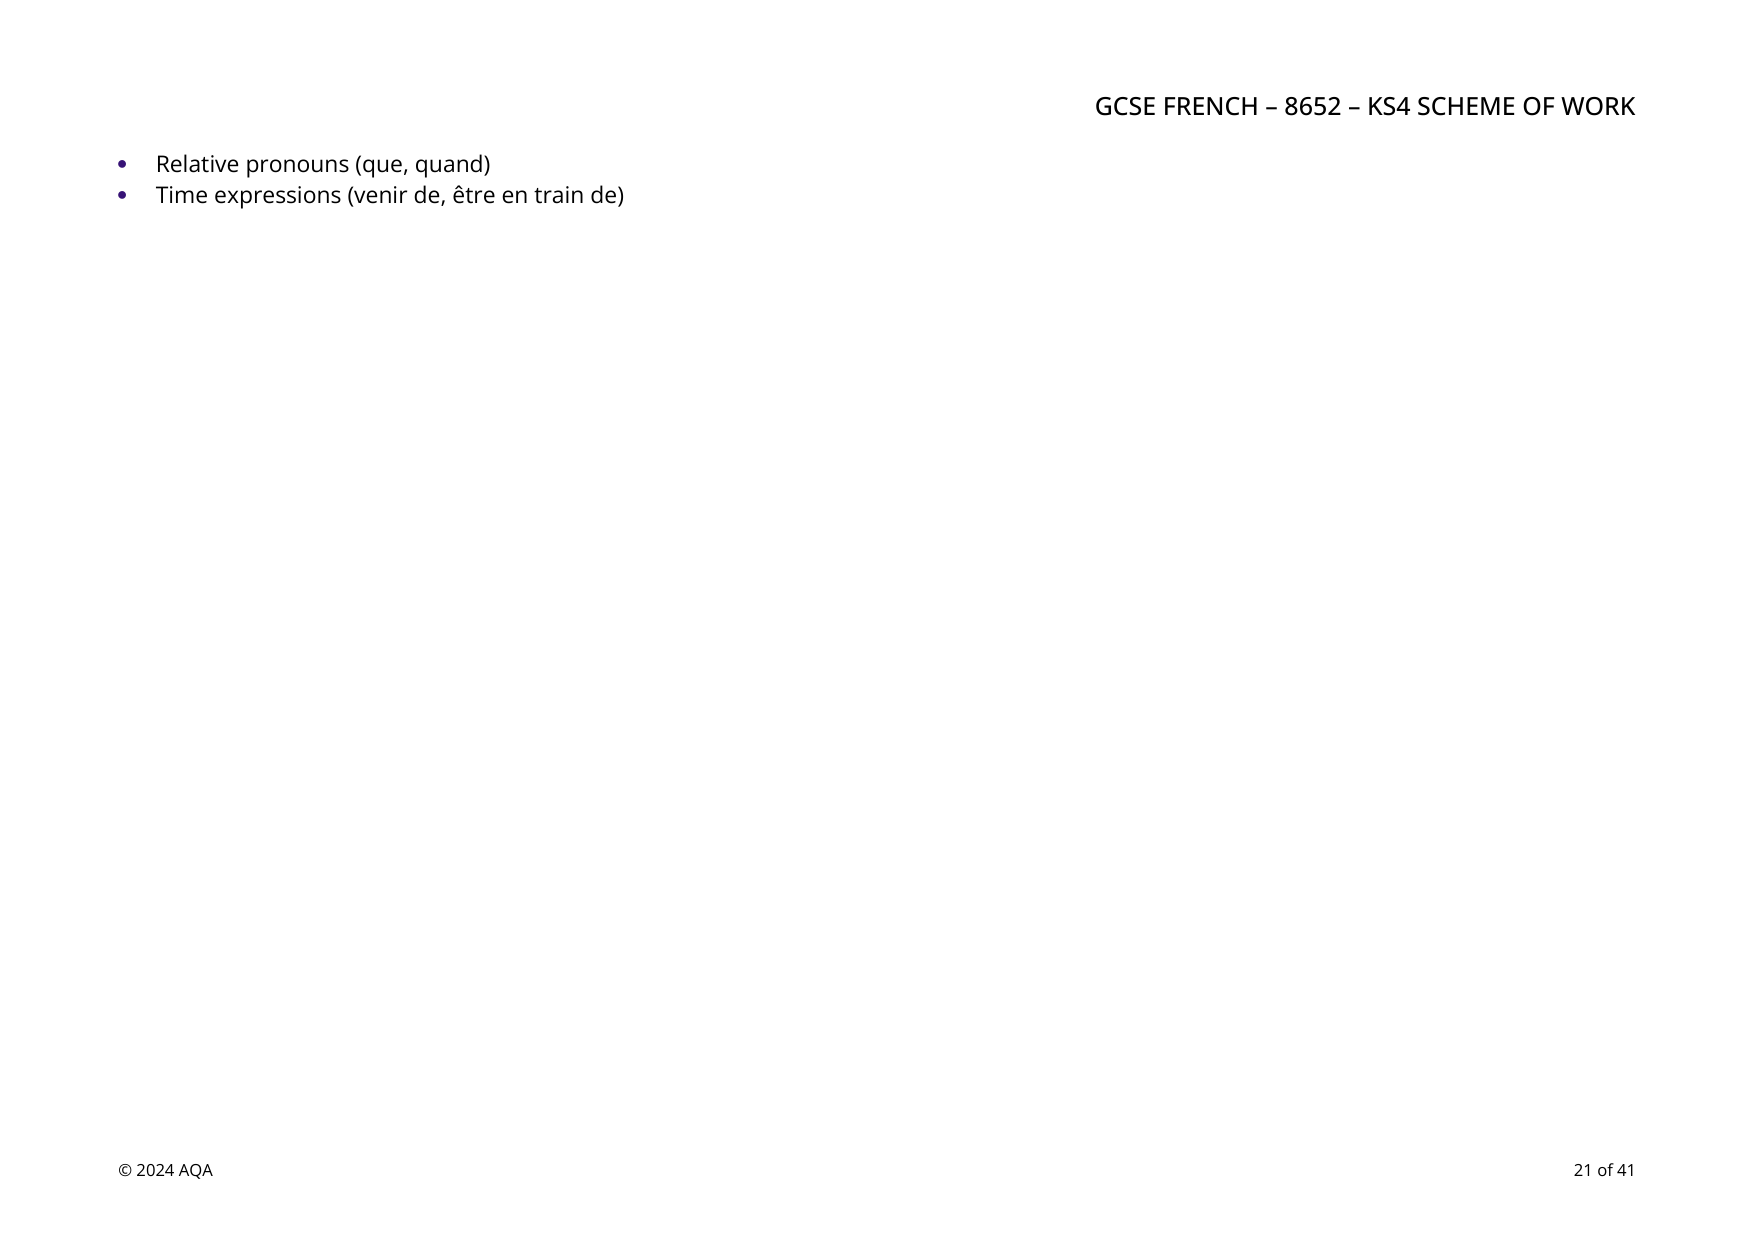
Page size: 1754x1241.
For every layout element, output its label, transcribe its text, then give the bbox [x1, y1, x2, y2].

list Relative pronouns (que, quand) [118, 148, 1636, 179]
list Time expressions (venir de, être en train de) [118, 179, 1636, 210]
